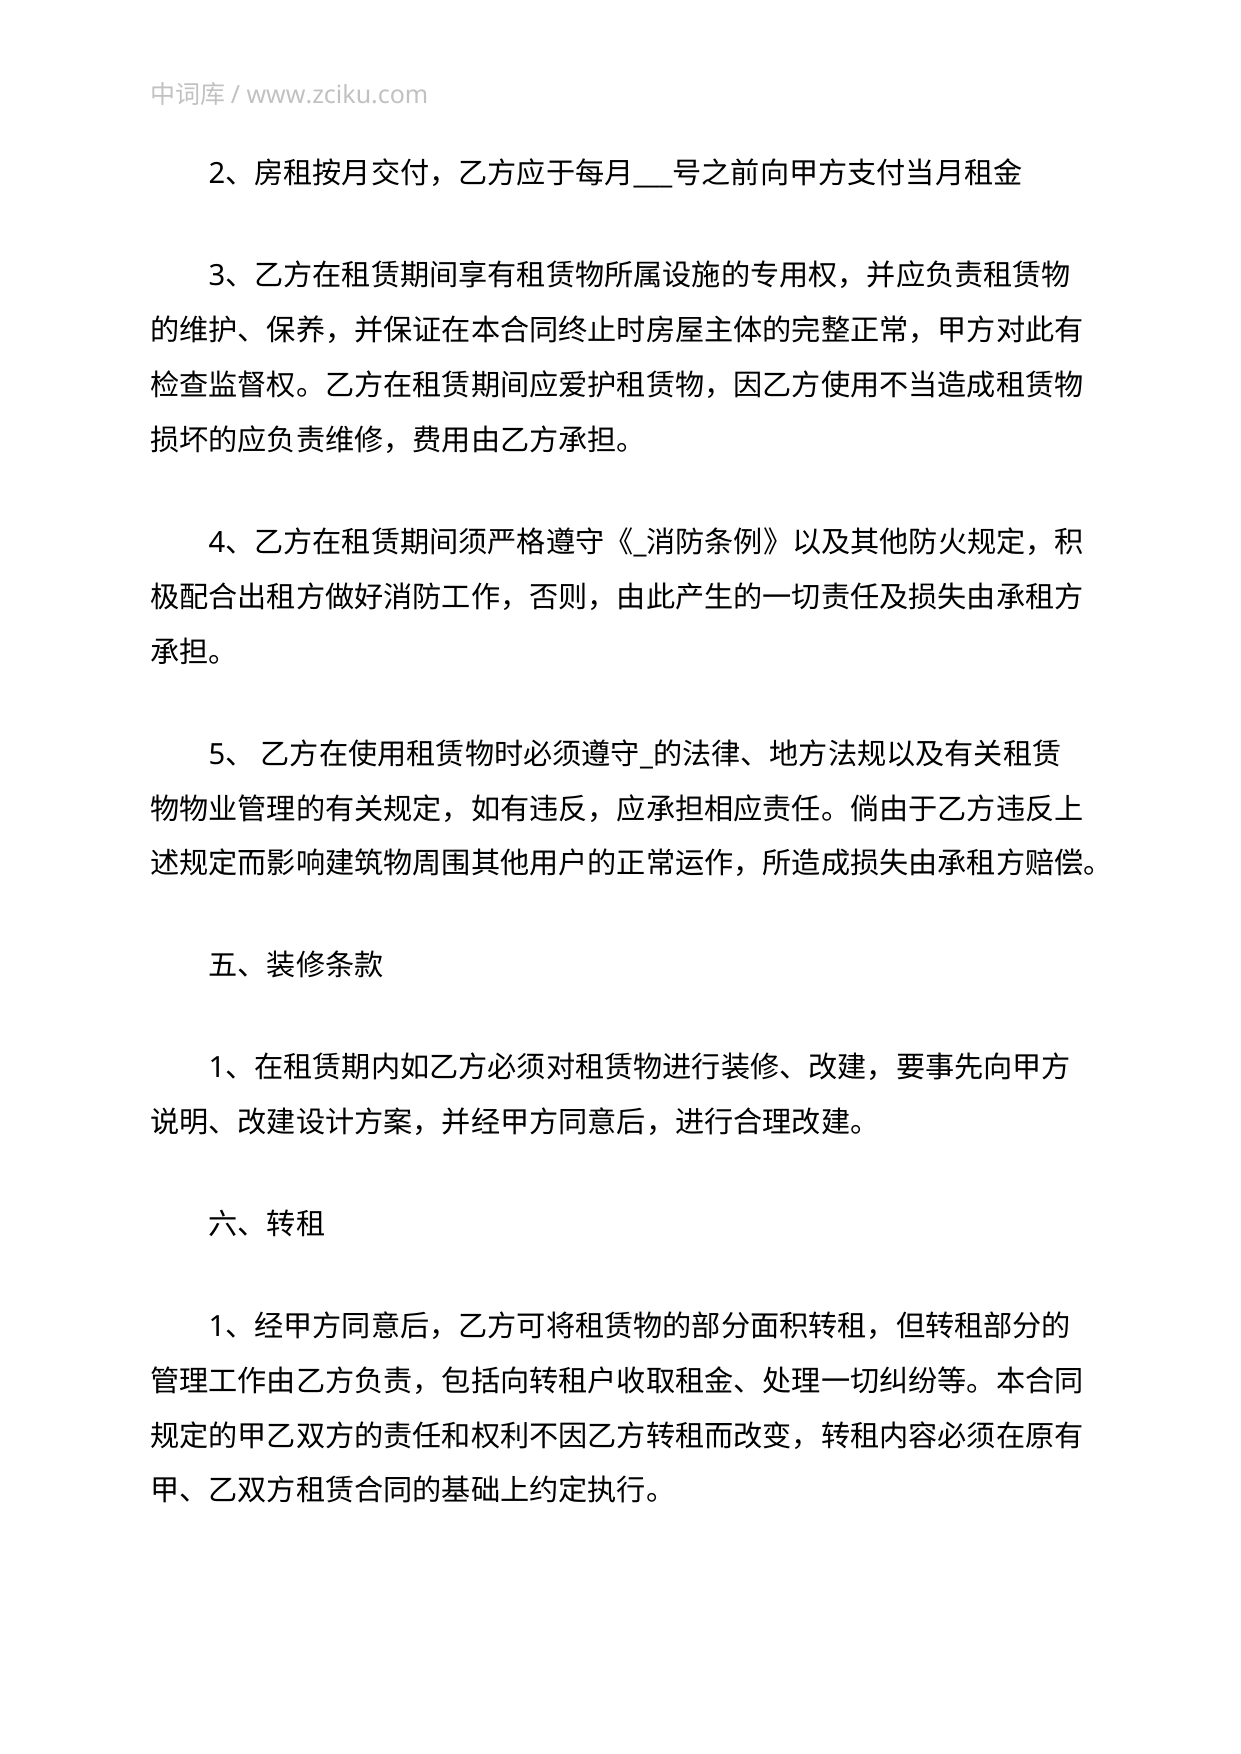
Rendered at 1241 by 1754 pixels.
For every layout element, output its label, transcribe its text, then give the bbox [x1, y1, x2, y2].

text 5、 乙方在使用租赁物时必须遵守_的法律、地方法规以及有关租赁物物业管理的有关规定，如有违反，应承担相应责任。倘由于乙方违反上述规定而影响建筑物周围其他用户的正常运作，所造成损失由承租方赔偿。 [150, 730, 1090, 882]
text 2、房租按月交付，乙方应于每月___号之前向甲方支付当月租金 [150, 150, 1090, 192]
text 五、装修条款 [150, 942, 1090, 984]
text 1、经甲方同意后，乙方可将租赁物的部分面积转租，但转租部分的管理工作由乙方负责，包括向转租户收取租金、处理一切纠纷等。本合同规定的甲乙双方的责任和权利不因乙方转租而改变，转租内容必须在原有甲、乙双方租赁合同的基础上约定执行。 [150, 1302, 1090, 1509]
text 3、乙方在租赁期间享有租赁物所属设施的专用权，并应负责租赁物的维护、保养，并保证在本合同终止时房屋主体的完整正常，甲方对此有检查监督权。乙方在租赁期间应爱护租赁物，因乙方使用不当造成租赁物损坏的应负责维修，费用由乙方承担。 [150, 252, 1090, 459]
text 4、乙方在租赁期间须严格遵守《_消防条例》以及其他防火规定，积极配合出租方做好消防工作，否则，由此产生的一切责任及损失由承租方承担。 [150, 518, 1090, 671]
text 六、转租 [150, 1200, 1090, 1243]
text 1、在租赁期内如乙方必须对租赁物进行装修、改建，要事先向甲方说明、改建设计方案，并经甲方同意后，进行合理改建。 [150, 1044, 1090, 1141]
